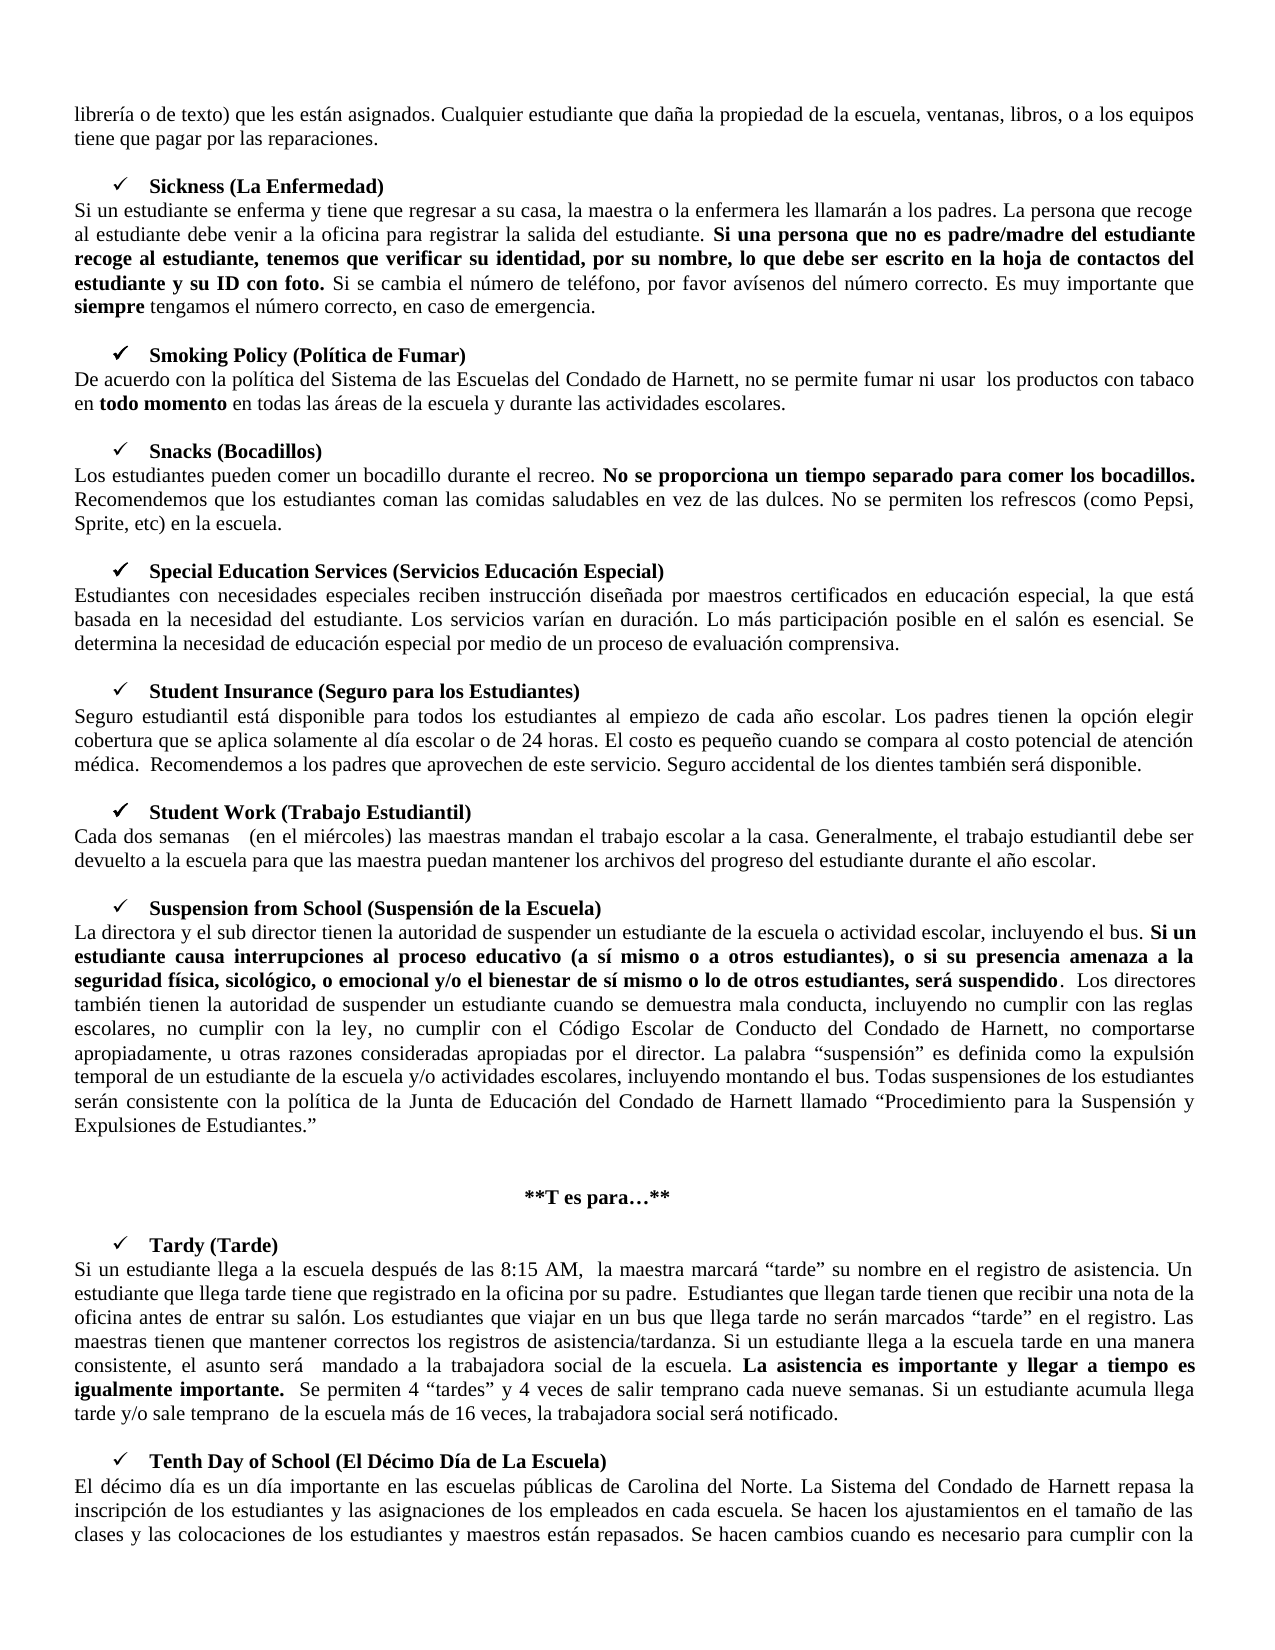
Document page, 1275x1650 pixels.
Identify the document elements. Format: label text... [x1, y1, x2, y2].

text Seguro estudiantil está disponible para todos los estudiantes al empiezo de cada año escolar. Los padres tienen la opción elegir cobertura que se aplica solamente al día escolar o de 24 horas. El costo es pequeño cuando se compara al costo potencial de atención médica. Recomendemos a los padres que aprovechen de este servicio. Seguro accidental de los dientes también será disponible. [74, 703, 1196, 776]
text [74, 102, 1196, 150]
subtitle Si un estudiante llega a la escuela después de las 8:15 AM, la maestra marcará “tarde” su nombre en el registro de asistencia. Un estudiante que llega tarde tiene que registrado en la oficina por su padre. Estudiantes que llegan tarde tienen que recibir una nota de la oficina antes de entrar su salón. Los estudiantes que viajar en un bus que llega tarde no serán marcados “tarde” en el registro. Las maestras tienen que mantener correctos los registros de asistencia/tardanza. Si un estudiante llega a la escuela tarde en una manera consistente, el asunto será mandado a la trabajadora social de la escuela. La asistencia es importante y llegar a tiempo es igualmente importante. Se permiten 4 “tardes” y 4 veces de salir temprano cada nueve semanas. Si un estudiante acumula llega tarde y/o sale temprano de la escuela más de 16 veces, la trabajadora social será notificado. [74, 1257, 1196, 1425]
list Smoking Policy (Política de Fumar) [112, 343, 1196, 367]
list Special Education Services (Servicios Educación Especial) [112, 559, 1196, 583]
list Snacks (Bocadillos) [112, 439, 1196, 463]
text Los estudiantes pueden comer un bocadillo durante el recreo. No se proporciona un tiempo separado para comer los bocadillos. Recomendemos que los estudiantes coman las comidas saludables en vez de las dulces. No se permiten los refrescos (como Pepsi, Sprite, etc) en la escuela. [74, 463, 1196, 535]
text Cada dos semanas (en el miércoles) las maestras mandan el trabajo escolar a la casa. Generalmente, el trabajo estudiantil debe ser devuelto a la escuela para que las maestra puedan mantener los archivos del progreso del estudiante durante el año escolar. [74, 824, 1196, 872]
text **T es para…** [449, 1185, 1196, 1209]
list Sickness (La Enfermedad) [112, 174, 1196, 198]
text Si un estudiante se enferma y tiene que regresar a su casa, la maestra o la enfermera les llamarán a los padres. La persona que recoge al estudiante debe venir a la oficina para registrar la salida del estudiante. Si una persona que no es padre/madre del estudiante recoge al estudiante, tenemos que verificar su identidad, por su nombre, lo que debe ser escrito en la hoja de contactos del estudiante y su ID con foto. Si se cambia el número de teléfono, por favor avísenos del número correcto. Es muy importante que siempre tengamos el número correcto, en caso de emergencia. [74, 198, 1196, 318]
list Student Work (Trabajo Estudiantil) [112, 800, 1196, 824]
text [74, 1473, 1196, 1546]
list Tardy (Tarde) [112, 1233, 1196, 1257]
text Estudiantes con necesidades especiales reciben instrucción diseñada por maestros certificados en educación especial, la que está basada en la necesidad del estudiante. Los servicios varían en duración. Lo más participación posible en el salón es esencial. Se determina la necesidad de educación especial por medio de un proceso de evaluación comprensiva. [74, 583, 1196, 655]
list Suspension from School (Suspensión de la Escuela) [112, 896, 1196, 920]
text De acuerdo con la política del Sistema de las Escuelas del Condado de Harnett, no se permite fumar ni usar los productos con tabaco en todo momento en todas las áreas de la escuela y durante las actividades escolares. [74, 367, 1196, 415]
list Student Insurance (Seguro para los Estudiantes) [112, 679, 1196, 703]
list Tenth Day of School (El Décimo Día de La Escuela) [112, 1449, 1196, 1473]
text La directora y el sub director tienen la autoridad de suspender un estudiante de la escuela o actividad escolar, incluyendo el bus. Si un estudiante causa interrupciones al proceso educativo (a sí mismo o a otros estudiantes), o si su presencia amenaza a la seguridad física, sicológico, o emocional y/o el bienestar de sí mismo o lo de otros estudiantes, será suspendido. Los directores también tienen la autoridad de suspender un estudiante cuando se demuestra mala conducta, incluyendo no cumplir con las reglas escolares, no cumplir con la ley, no cumplir con el Código Escolar de Conducto del Condado de Harnett, no comportarse apropiadamente, u otras razones consideradas apropiadas por el director. La palabra “suspensión” es definida como la expulsión temporal de un estudiante de la escuela y/o actividades escolares, incluyendo montando el bus. Todas suspensiones de los estudiantes serán consistente con la política de la Junta de Educación del Condado de Harnett llamado “Procedimiento para la Suspensión y Expulsiones de Estudiantes.” [74, 920, 1196, 1137]
